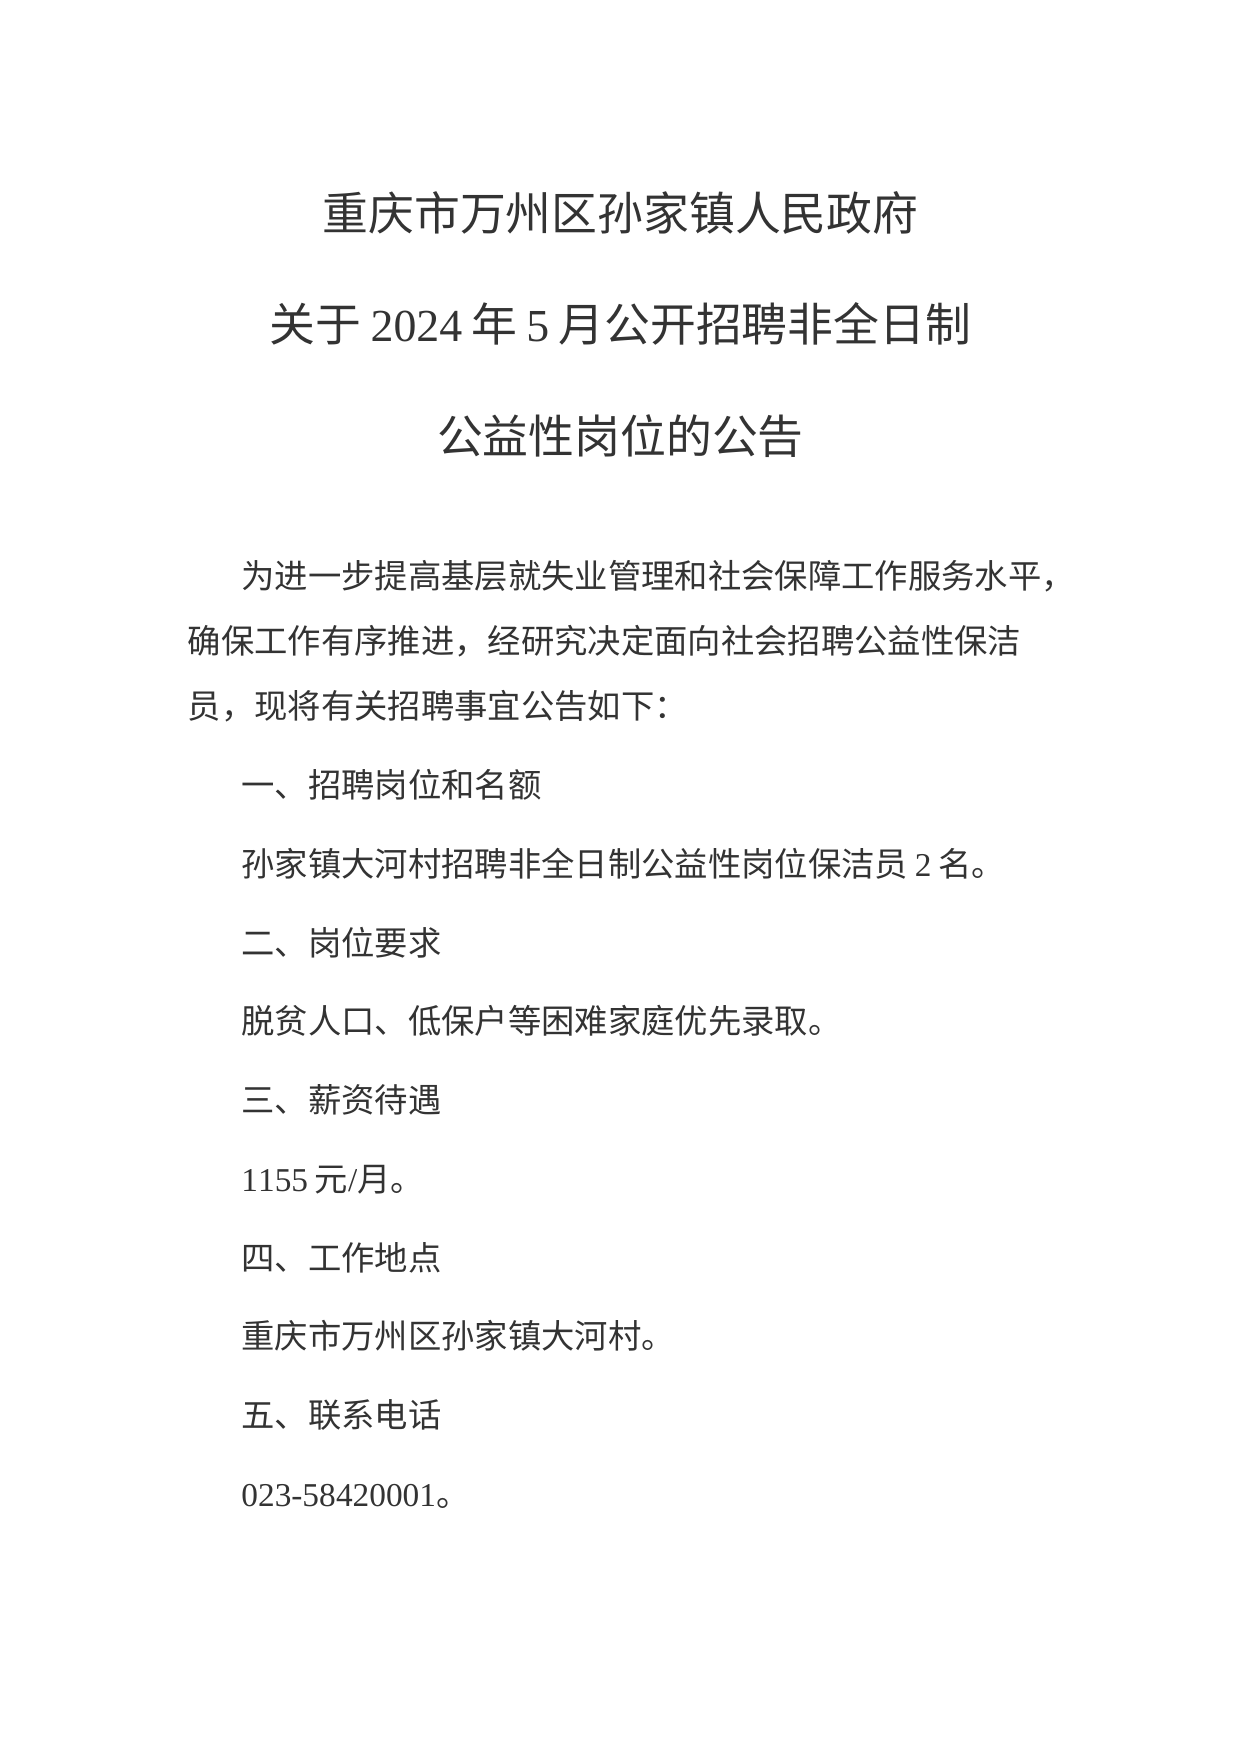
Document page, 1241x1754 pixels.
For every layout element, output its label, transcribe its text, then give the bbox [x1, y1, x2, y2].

text 1155元/月。 [187, 1144, 1053, 1209]
text 重庆市万州区孙家镇人民政府 [187, 162, 1053, 259]
text 一、招聘岗位和名额 [187, 751, 1053, 816]
text 二、岗位要求 [187, 908, 1053, 973]
text 四、工作地点 [187, 1223, 1053, 1288]
text 孙家镇大河村招聘非全日制公益性岗位保洁员2名。 [187, 829, 1053, 894]
text 重庆市万州区孙家镇大河村。 [187, 1302, 1053, 1367]
text 公益性岗位的公告 [187, 384, 1053, 482]
text 脱贫人口、低保户等困难家庭优先录取。 [241, 987, 1053, 1052]
text 三、薪资待遇 [187, 1066, 1053, 1131]
text 五、联系电话 [187, 1381, 1053, 1446]
text 为进一步提高基层就失业管理和社会保障工作服务水平，确保工作有序推进，经研究决定面向社会招聘公益性保洁员，现将有关招聘事宜公告如下： [187, 542, 1053, 737]
text 关于2024年5月公开招聘非全日制 [187, 273, 1053, 371]
text 023-58420001。 [187, 1459, 1053, 1524]
